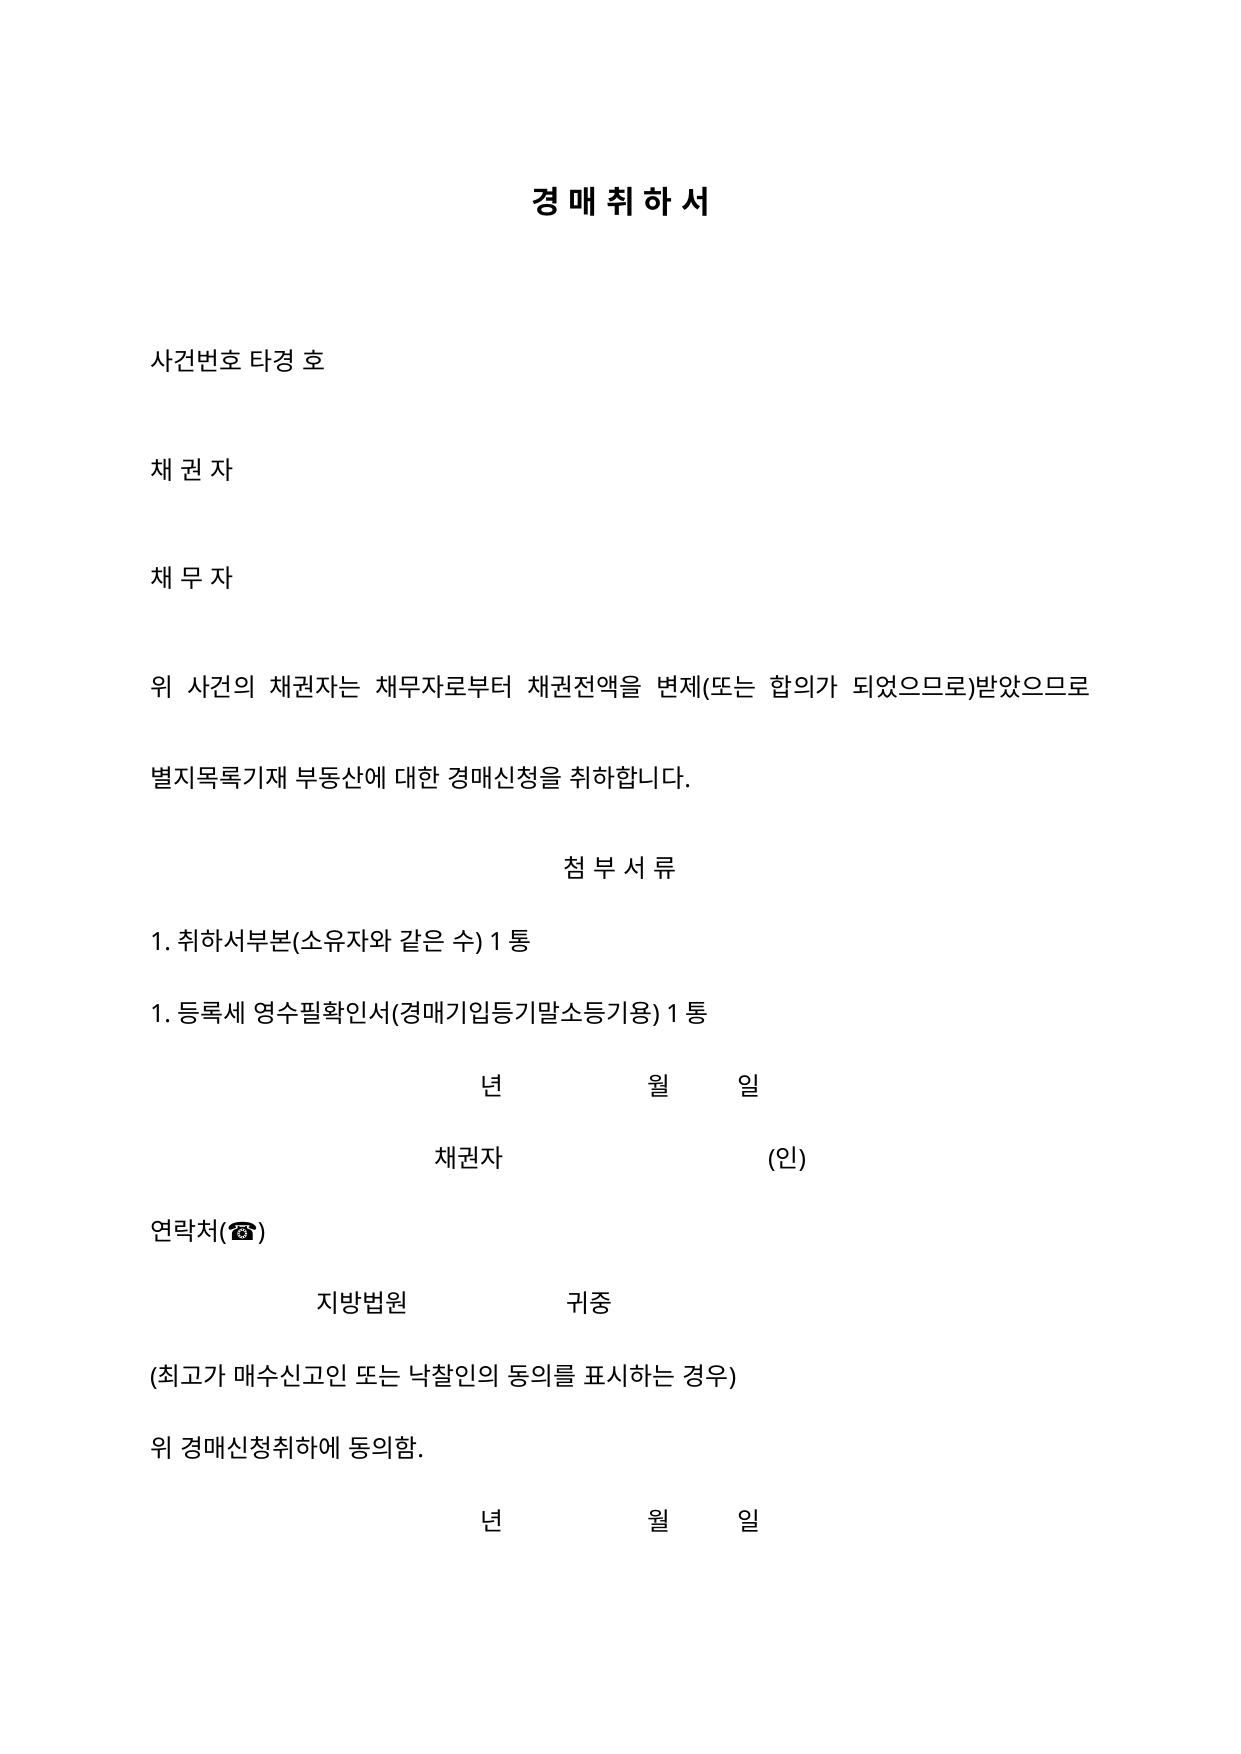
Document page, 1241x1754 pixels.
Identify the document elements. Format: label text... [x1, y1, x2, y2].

text 년 월 일 [150, 1501, 1090, 1538]
text 1. 등록세 영수필확인서(경매기입등기말소등기용) 1통 [150, 994, 1090, 1030]
text 1. 취하서부본(소유자와 같은 수) 1통 [150, 921, 1090, 958]
text 년 월 일 [150, 1066, 1090, 1103]
text 경 매 취 하 서 [150, 177, 1090, 222]
text (최고가 매수신고인 또는 낙찰인의 동의를 표시하는 경우) [150, 1356, 1090, 1393]
text 위 사건의 채권자는 채무자로부터 채권전액을 변제(또는 합의가 되었으므로)받았으므로 별지목록기재 부동산에 대한 경매신청을 취하합니다. [150, 668, 1090, 794]
text 채 권 자 [150, 450, 1090, 486]
text 채 무 자 [150, 559, 1090, 595]
text 채권자 (인) [150, 1139, 1090, 1175]
text 첨 부 서 류 [150, 849, 1090, 885]
text 사건번호 타경 호 [150, 341, 1090, 378]
text 연락처(☎) [150, 1211, 1090, 1248]
text 위 경매신청취하에 동의함. [150, 1429, 1090, 1465]
text 지방법원 귀중 [150, 1284, 1090, 1320]
